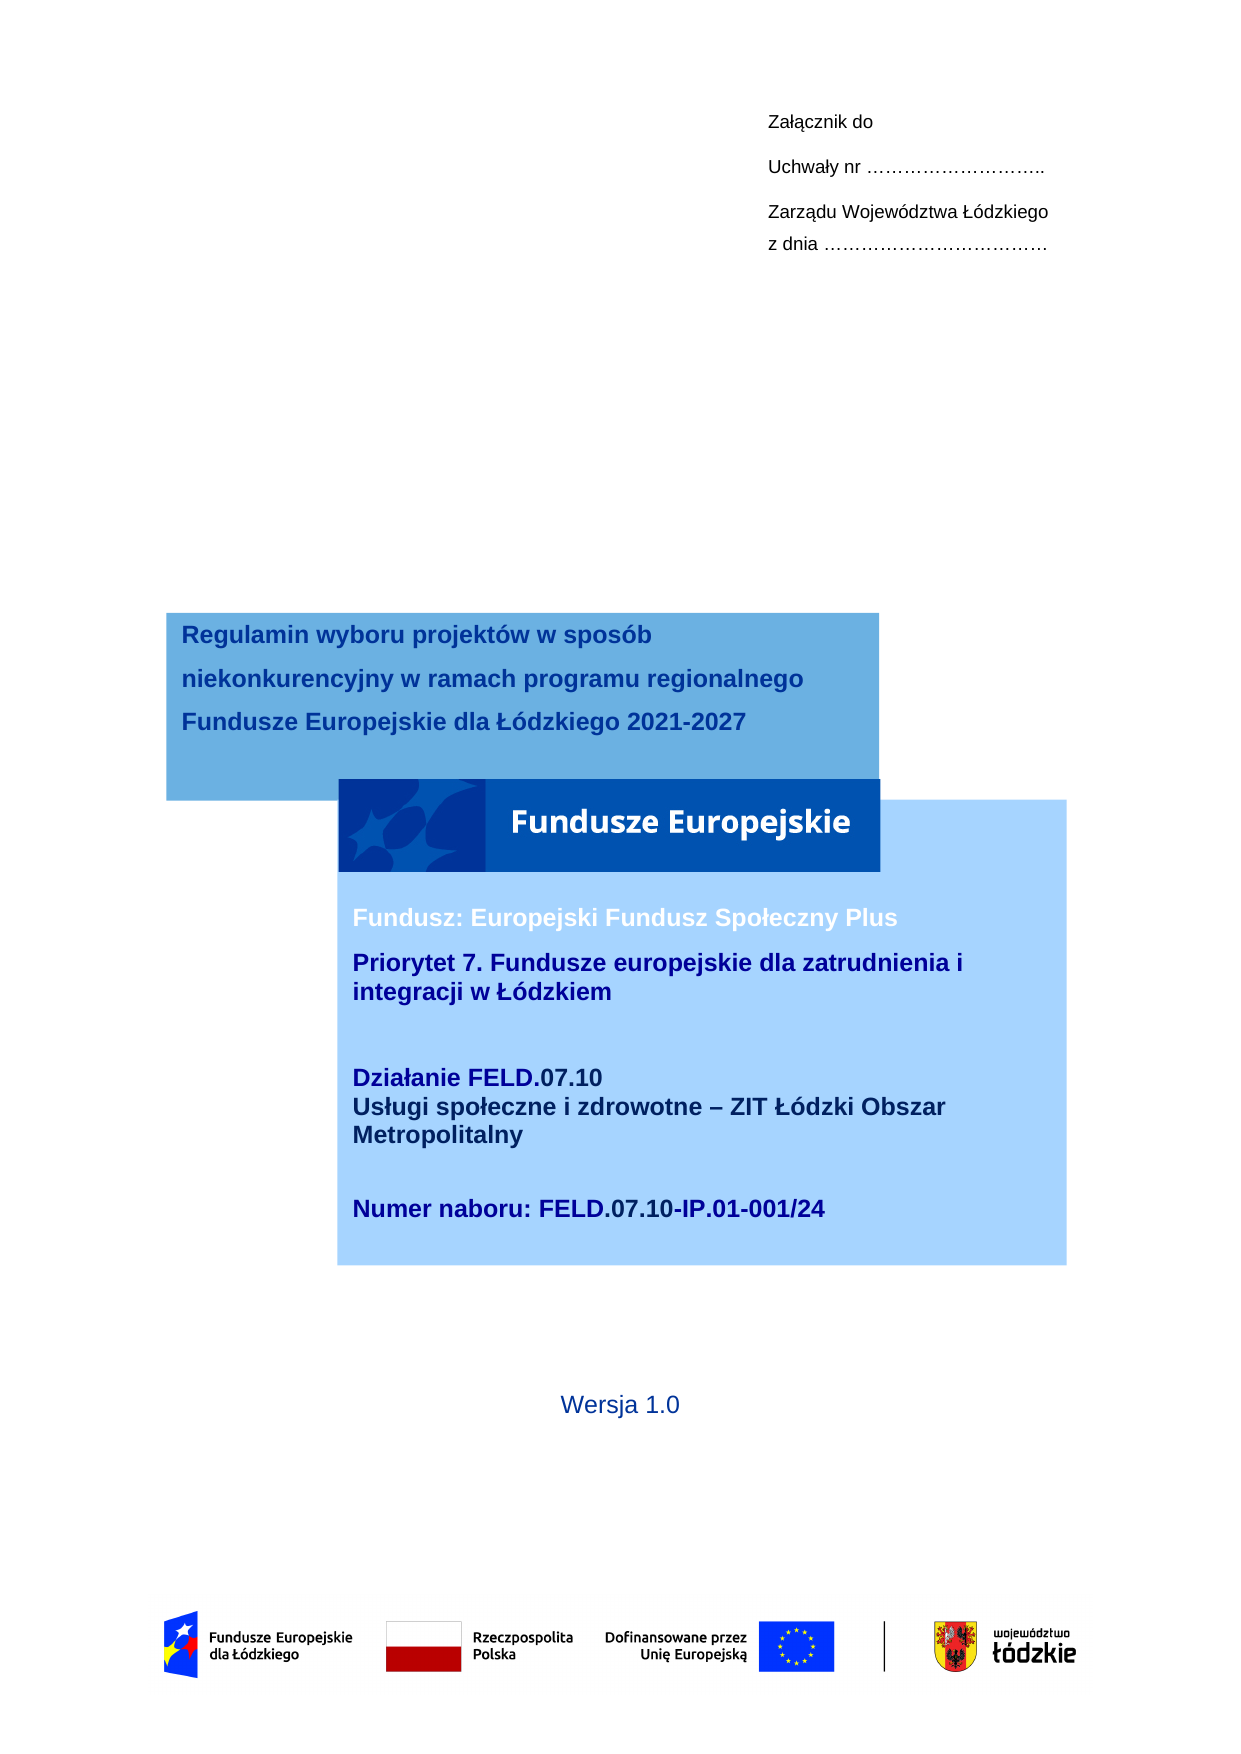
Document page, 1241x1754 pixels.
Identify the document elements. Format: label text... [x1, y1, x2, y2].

picture [338, 779, 881, 872]
text Załącznik do [768, 111, 1092, 133]
text Wersja 1.0 [148, 1390, 1092, 1419]
text Zarządu Województwa Łódzkiego z dnia ……………………………… [768, 201, 1092, 254]
picture [147, 1594, 1093, 1695]
text Uchwały nr ……………………….. [768, 156, 1092, 177]
